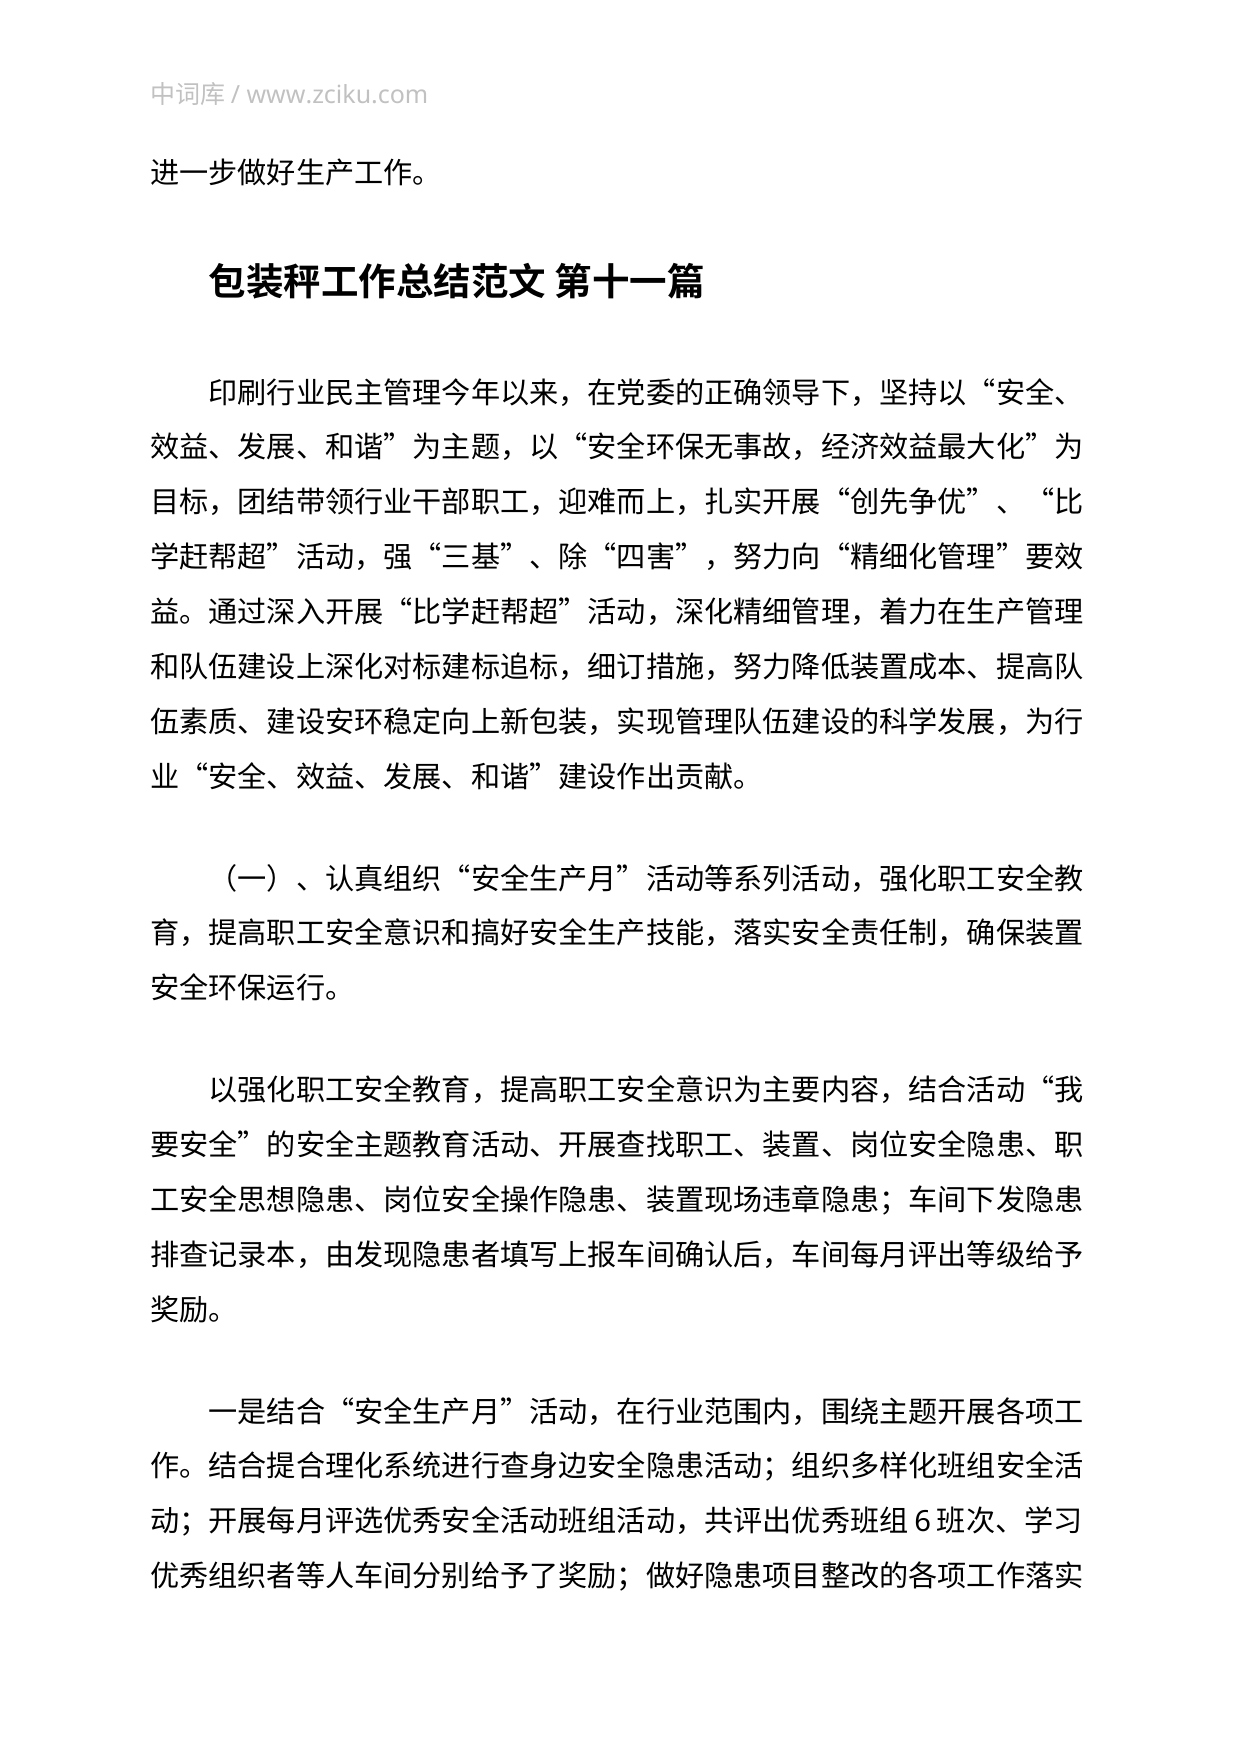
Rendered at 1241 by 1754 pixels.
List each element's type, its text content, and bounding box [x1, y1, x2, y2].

text 印刷行业民主管理今年以来，在党委的正确领导下，坚持以“安全、效益、发展、和谐”为主题，以“安全环保无事故，经济效益最大化”为目标，团结带领行业干部职工，迎难而上，扎实开展“创先争优”、“比学赶帮超”活动，强“三基”、除“四害”，努力向“精细化管理”要效益。通过深入开展“比学赶帮超”活动，深化精细管理，着力在生产管理和队伍建设上深化对标建标追标，细订措施，努力降低装置成本、提高队伍素质、建设安环稳定向上新包装，实现管理队伍建设的科学发展，为行业“安全、效益、发展、和谐”建设作出贡献。 [150, 369, 1090, 796]
text 以强化职工安全教育，提高职工安全意识为主要内容，结合活动“我要安全”的安全主题教育活动、开展查找职工、装置、岗位安全隐患、职工安全思想隐患、岗位安全操作隐患、装置现场违章隐患；车间下发隐患排查记录本，由发现隐患者填写上报车间确认后，车间每月评出等级给予奖励。 [150, 1067, 1090, 1329]
text 包装秤工作总结范文 第十一篇 [150, 252, 1090, 306]
text （一）、认真组织“安全生产月”活动等系列活动，强化职工安全教育，提高职工安全意识和搞好安全生产技能，落实安全责任制，确保装置安全环保运行。 [150, 855, 1090, 1007]
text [150, 150, 1090, 192]
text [150, 1388, 1090, 1595]
